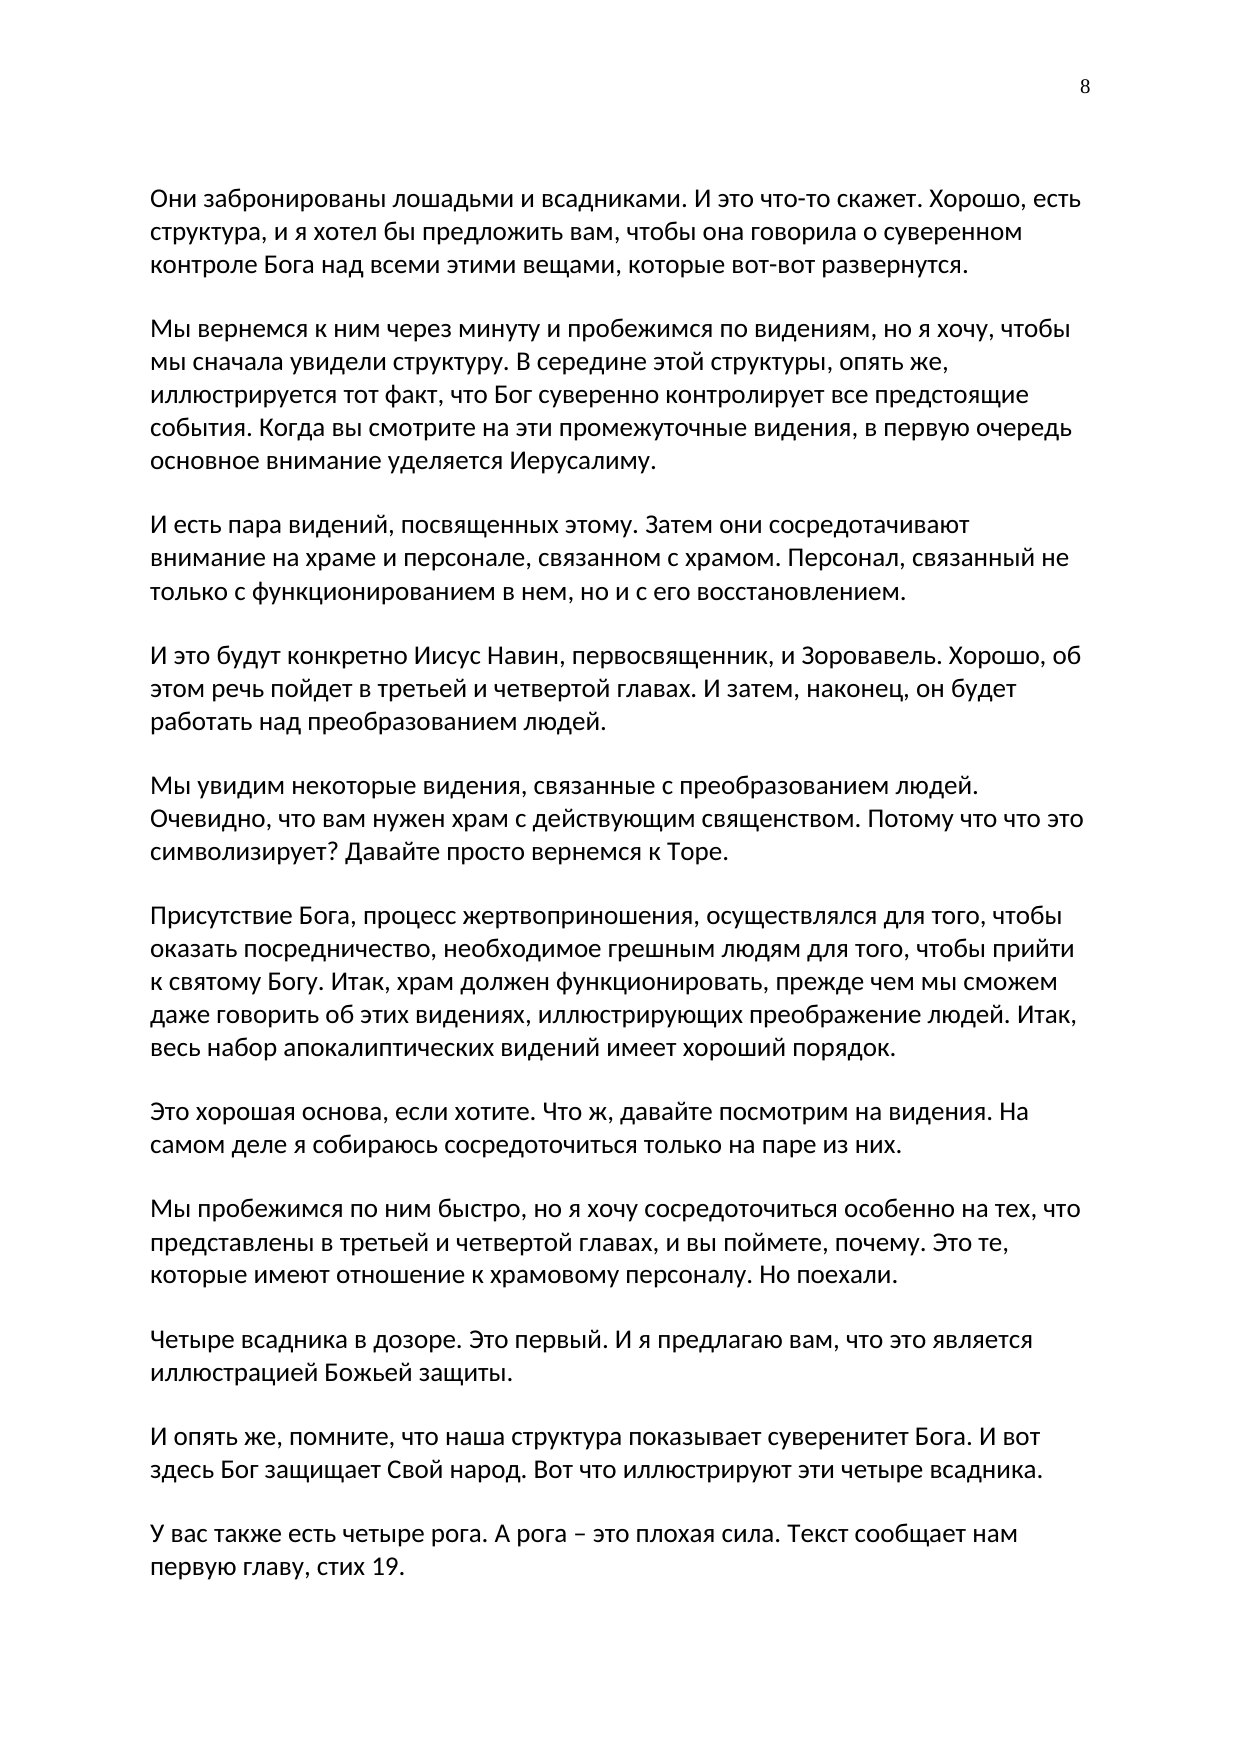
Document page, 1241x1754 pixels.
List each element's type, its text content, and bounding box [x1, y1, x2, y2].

text Это хорошая основа, если хотите. Что ж, давайте посмотрим на видения. На самом деле я собираюсь сосредоточиться только на паре из них. [150, 1094, 1090, 1161]
text И опять же, помните, что наша структура показывает суверенитет Бога. И вот здесь Бог защищает Свой народ. Вот что иллюстрируют эти четыре всадника. [150, 1419, 1090, 1485]
text И есть пара видений, посвященных этому. Затем они сосредотачивают внимание на храме и персонале, связанном с храмом. Персонал, связанный не только с функционированием в нем, но и с его восстановлением. [150, 508, 1090, 607]
text Мы увидим некоторые видения, связанные с преобразованием людей. Очевидно, что вам нужен храм с действующим священством. Потому что что это символизирует? Давайте просто вернемся к Торе. [150, 768, 1090, 867]
text Мы пробежимся по ним быстро, но я хочу сосредоточиться особенно на тех, что представлены в третьей и четвертой главах, и вы поймете, почему. Это те, которые имеют отношение к храмовому персоналу. Но поехали. [150, 1192, 1090, 1291]
text Четыре всадника в дозоре. Это первый. И я предлагаю вам, что это является иллюстрацией Божьей защиты. [150, 1322, 1090, 1388]
text Мы вернемся к ним через минуту и пробежимся по видениям, но я хочу, чтобы мы сначала увидели структуру. В середине этой структуры, опять же, иллюстрируется тот факт, что Бог суверенно контролирует все предстоящие события. Когда вы смотрите на эти промежуточные видения, в первую очередь основное внимание уделяется Иерусалиму. [150, 311, 1090, 476]
text Присутствие Бога, процесс жертвоприношения, осуществлялся для того, чтобы оказать посредничество, необходимое грешным людям для того, чтобы прийти к святому Богу. Итак, храм должен функционировать, прежде чем мы сможем даже говорить об этих видениях, иллюстрирующих преображение людей. Итак, весь набор апокалиптических видений имеет хороший порядок. [150, 898, 1090, 1063]
text И это будут конкретно Иисус Навин, первосвященник, и Зоровавель. Хорошо, об этом речь пойдет в третьей и четвертой главах. И затем, наконец, он будет работать над преобразованием людей. [150, 638, 1090, 737]
text Они забронированы лошадьми и всадниками. И это что-то скажет. Хорошо, есть структура, и я хотел бы предложить вам, чтобы она говорила о суверенном контроле Бога над всеми этими вещами, которые вот-вот развернутся. [150, 181, 1090, 280]
text У вас также есть четыре рога. А рога – это плохая сила. Текст сообщает нам первую главу, стих 19. [150, 1516, 1090, 1582]
